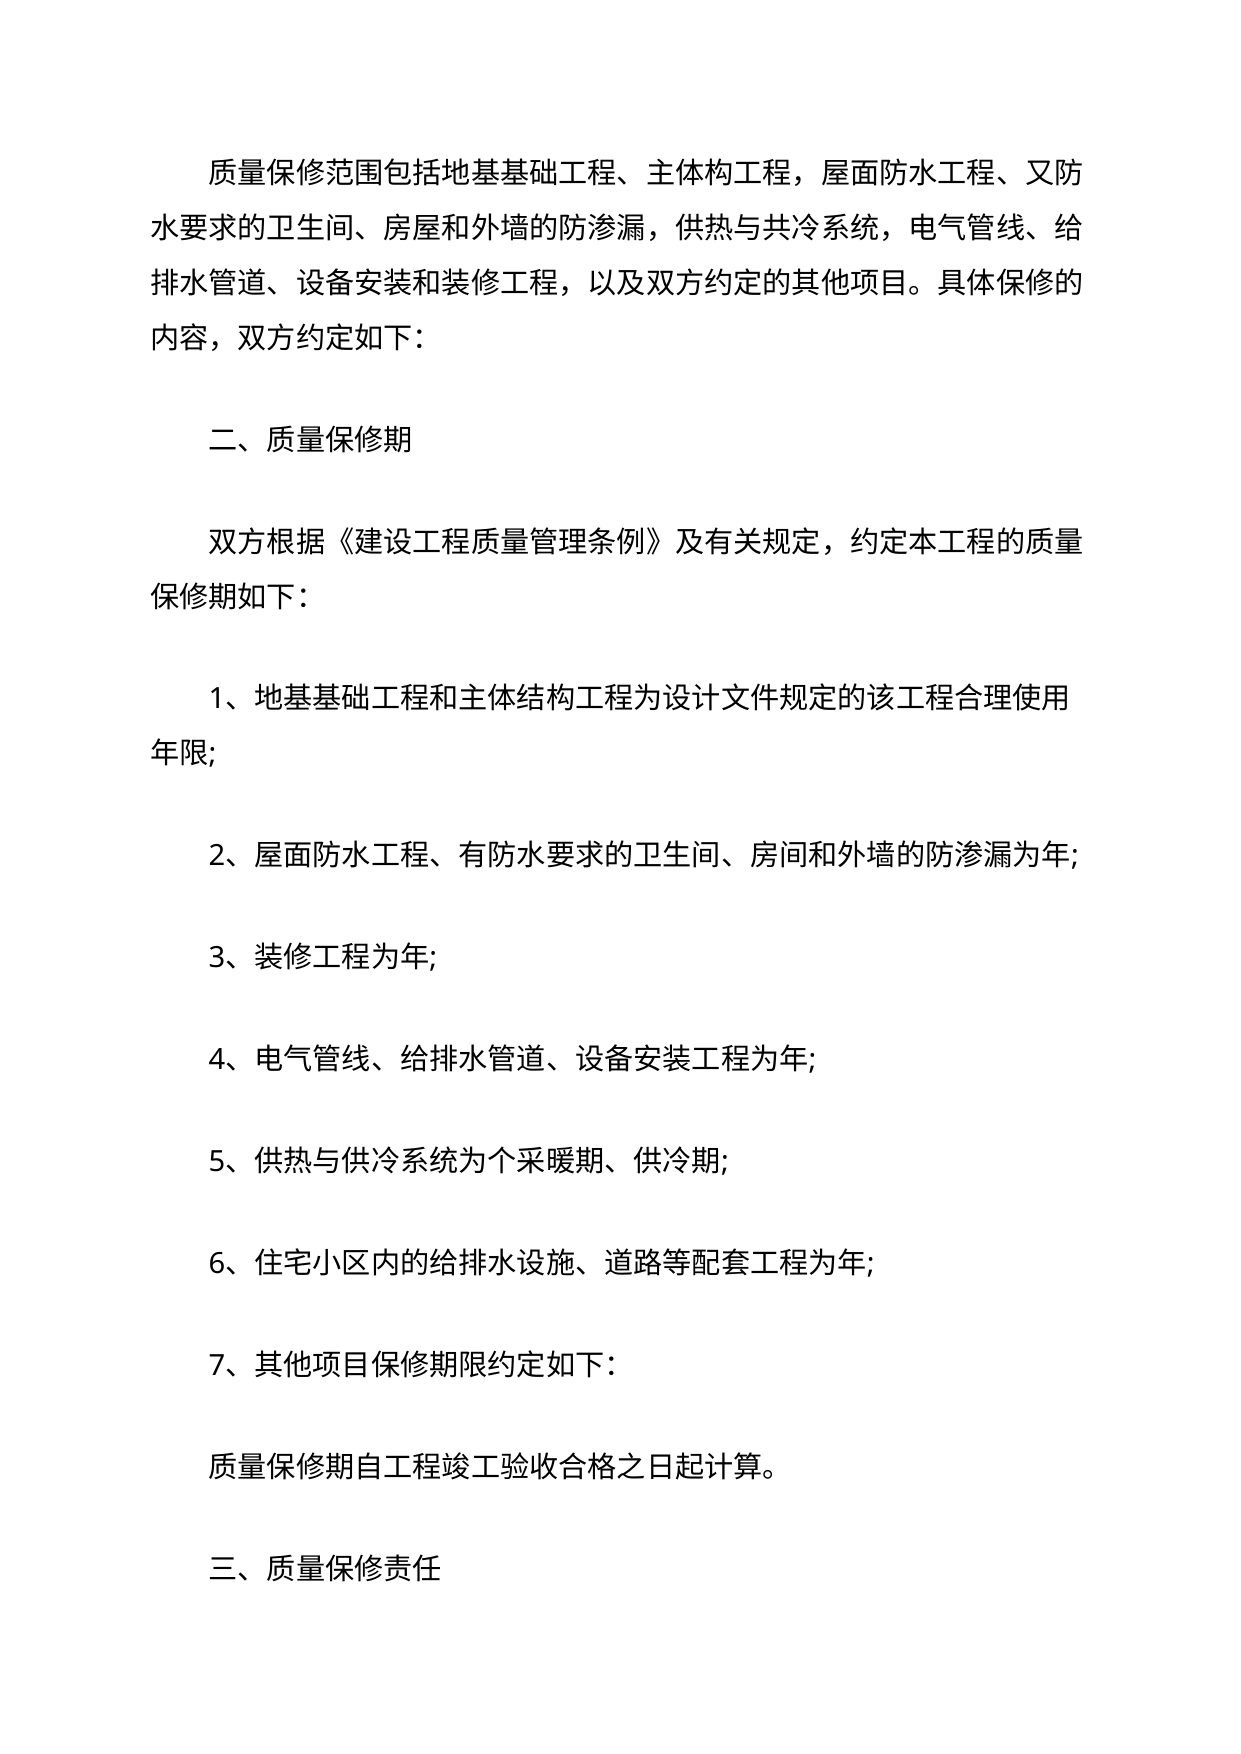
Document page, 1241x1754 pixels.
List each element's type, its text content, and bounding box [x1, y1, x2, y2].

text 质量保修期自工程竣工验收合格之日起计算。 [150, 1444, 1090, 1486]
text 三、质量保修责任 [150, 1546, 1090, 1588]
text 质量保修范围包括地基基础工程、主体构工程，屋面防水工程、又防水要求的卫生间、房屋和外墙的防渗漏，供热与共冷系统，电气管线、给排水管道、设备安装和装修工程，以及双方约定的其他项目。具体保修的内容，双方约定如下： [150, 150, 1090, 357]
text 7、其他项目保修期限约定如下： [150, 1342, 1090, 1384]
text 5、供热与供冷系统为个采暖期、供冷期; [150, 1138, 1090, 1180]
text 3、装修工程为年; [150, 934, 1090, 976]
text 4、电气管线、给排水管道、设备安装工程为年; [150, 1036, 1090, 1078]
text 双方根据《建设工程质量管理条例》及有关规定，约定本工程的质量保修期如下： [150, 518, 1090, 615]
text 二、质量保修期 [150, 416, 1090, 459]
text 1、地基基础工程和主体结构工程为设计文件规定的该工程合理使用年限; [150, 675, 1090, 772]
text 2、屋面防水工程、有防水要求的卫生间、房间和外墙的防渗漏为年; [150, 832, 1090, 874]
text 6、住宅小区内的给排水设施、道路等配套工程为年; [150, 1240, 1090, 1282]
